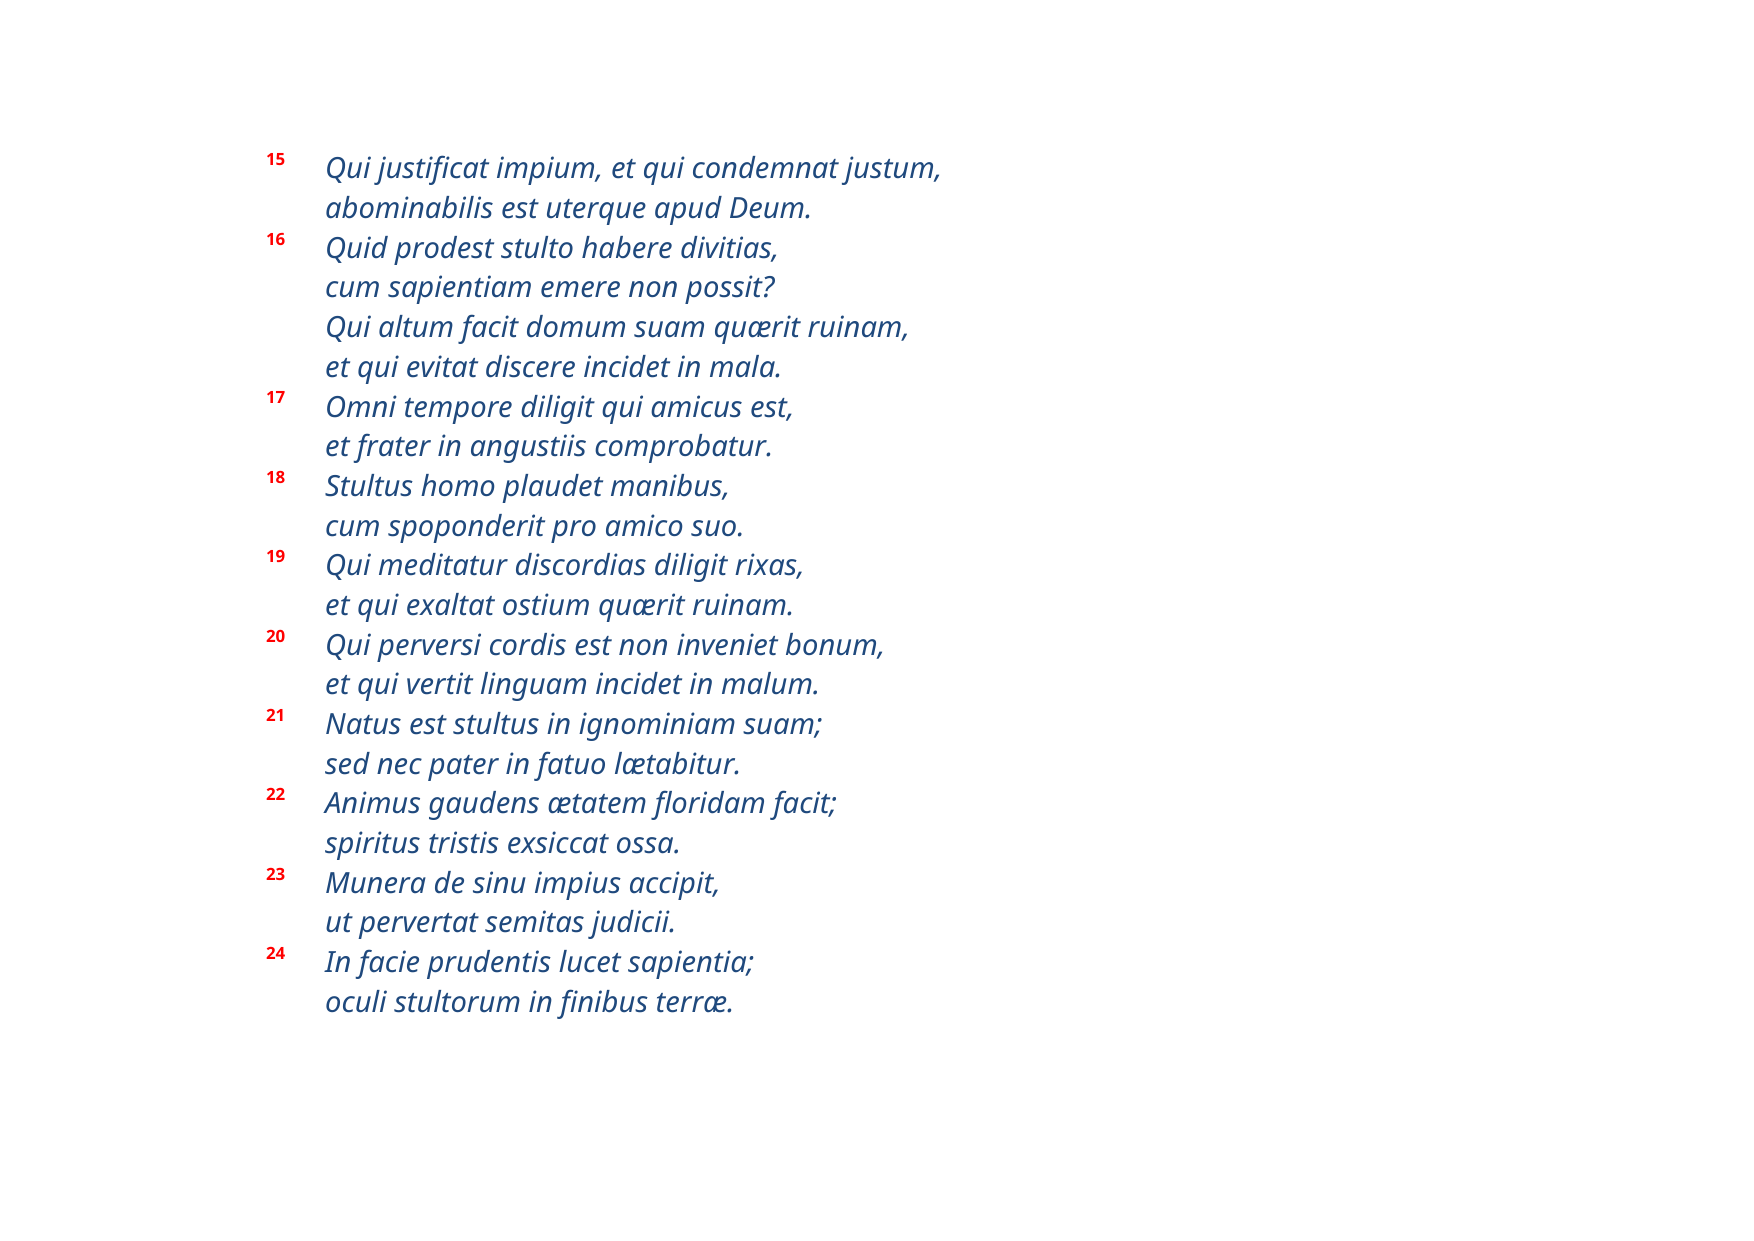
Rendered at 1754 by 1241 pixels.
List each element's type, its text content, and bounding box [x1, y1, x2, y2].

text 20 Qui perversi cordis est non inveniet bonum, et qui vertit linguam incidet in malum. [266, 624, 1488, 703]
text 21 Natus est stultus in ignominiam suam; sed nec pater in fatuo lætabitur. [266, 703, 1488, 783]
text 15 Qui justificat impium, et qui condemnat justum, abominabilis est uterque apud Deum. [266, 148, 1488, 227]
text 24 In facie prudentis lucet sapientia; oculi stultorum in finibus terræ. [266, 941, 1488, 1021]
text 23 Munera de sinu impius accipit, ut pervertat semitas judicii. [266, 862, 1488, 941]
text 18 Stultus homo plaudet manibus, cum spoponderit pro amico suo. [266, 465, 1488, 544]
text 19 Qui meditatur discordias diligit rixas, et qui exaltat ostium quærit ruinam. [266, 544, 1488, 624]
text 22 Animus gaudens ætatem floridam facit; spiritus tristis exsiccat ossa. [266, 783, 1488, 862]
text 16 Quid prodest stulto habere divitias, cum sapientiam emere non possit? Qui altum facit domum suam quærit ruinam, et qui evitat discere incidet in mala. [266, 227, 1488, 386]
text 17 Omni tempore diligit qui amicus est, et frater in angustiis comprobatur. [266, 386, 1488, 465]
